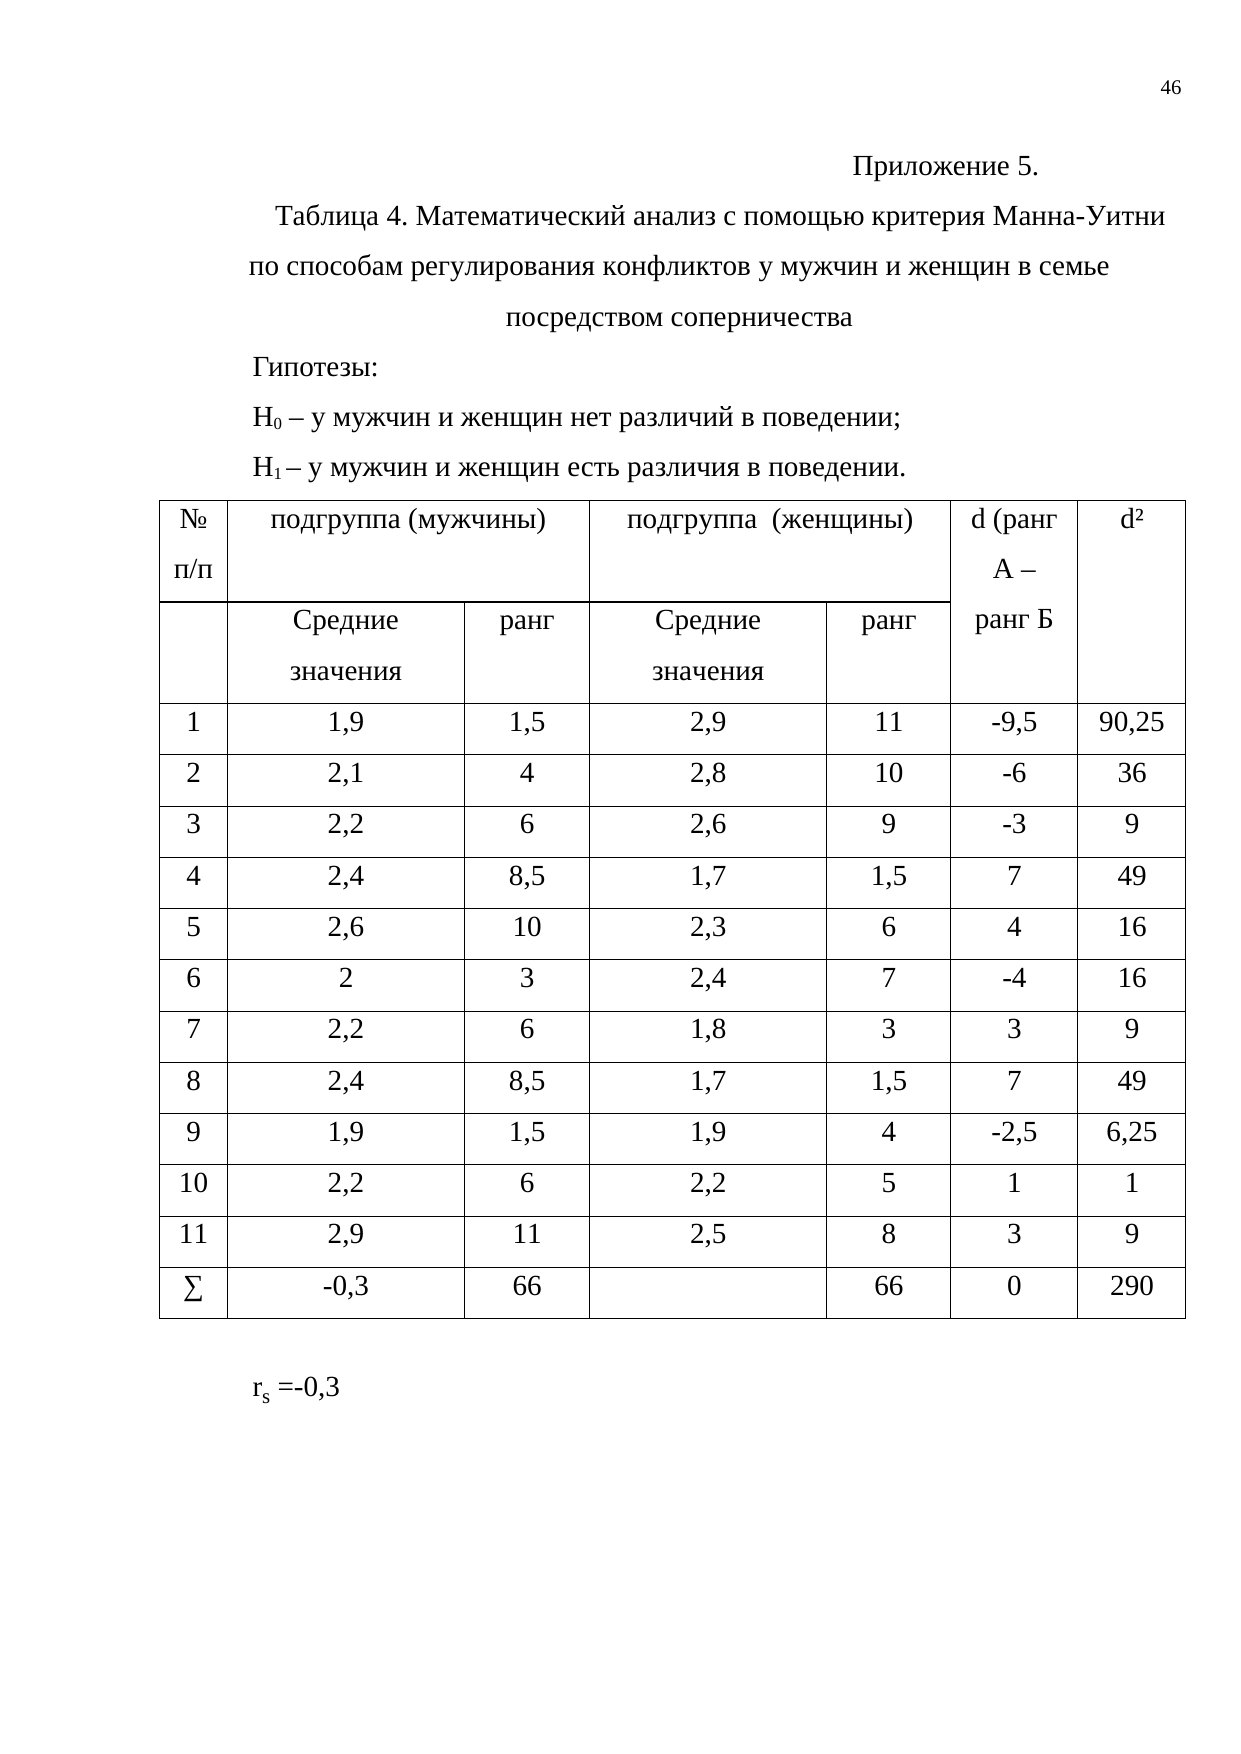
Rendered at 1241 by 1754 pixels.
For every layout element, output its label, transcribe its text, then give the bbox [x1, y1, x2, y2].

table_header № п/п [160, 501, 227, 601]
table_cell 4 [827, 1114, 950, 1164]
table_cell 2,2 [228, 1012, 464, 1062]
table_cell 3 [465, 960, 589, 1011]
table_cell [590, 1268, 826, 1318]
table_cell 2 [160, 755, 227, 806]
table_cell 290 [1078, 1268, 1185, 1318]
table_cell 11 [827, 704, 950, 754]
table_cell 7 [951, 1063, 1077, 1113]
text Н0 – у мужчин и женщин нет различий в поведении; [177, 399, 1181, 433]
table_cell 11 [160, 1217, 227, 1267]
table_cell 8 [827, 1217, 950, 1267]
table_cell 1,5 [827, 1063, 950, 1113]
table_cell 10 [160, 1165, 227, 1216]
table_cell 6 [160, 960, 227, 1011]
table_cell 49 [1078, 1063, 1185, 1113]
table_cell 9 [827, 807, 950, 857]
table_cell -2,5 [951, 1114, 1077, 1164]
table_cell ранг [827, 603, 950, 703]
table_cell 0 [951, 1268, 1077, 1318]
table_cell -0,3 [228, 1268, 464, 1318]
table_cell 16 [1078, 960, 1185, 1011]
table_cell -3 [951, 807, 1077, 857]
table_cell 2 [228, 960, 464, 1011]
table_cell 66 [827, 1268, 950, 1318]
table_cell 2,2 [228, 1165, 464, 1216]
table_cell 9 [1078, 1012, 1185, 1062]
table_cell 7 [827, 960, 950, 1011]
table_cell 5 [827, 1165, 950, 1216]
table_cell 49 [1078, 858, 1185, 908]
table_cell 9 [160, 1114, 227, 1164]
table_cell 8 [160, 1063, 227, 1113]
table_cell 1,5 [465, 704, 589, 754]
table_header d (ранг А – ранг Б [951, 501, 1077, 703]
table_cell -9,5 [951, 704, 1077, 754]
table_cell 6,25 [1078, 1114, 1185, 1164]
table_cell Средние значения [590, 603, 826, 703]
table_cell 2,2 [590, 1165, 826, 1216]
table_cell 2,6 [228, 909, 464, 959]
table_cell 3 [160, 807, 227, 857]
table_cell 90,25 [1078, 704, 1185, 754]
table_cell 2,8 [590, 755, 826, 806]
table_header подгруппа (мужчины) [228, 501, 589, 601]
table_cell 8,5 [465, 858, 589, 908]
table_cell 11 [465, 1217, 589, 1267]
table_cell -4 [951, 960, 1077, 1011]
table_header d² [1078, 501, 1185, 703]
table_cell 9 [1078, 807, 1185, 857]
table_cell 4 [160, 858, 227, 908]
table_cell 2,3 [590, 909, 826, 959]
table_cell 1,9 [228, 704, 464, 754]
table_cell 1 [1078, 1165, 1185, 1216]
table_cell 66 [465, 1268, 589, 1318]
table_header подгруппа (женщины) [590, 501, 950, 601]
table_cell 10 [465, 909, 589, 959]
table_cell 3 [827, 1012, 950, 1062]
table_cell 6 [465, 1165, 589, 1216]
table_cell 2,4 [228, 858, 464, 908]
table_cell 5 [160, 909, 227, 959]
table_cell 2,4 [590, 960, 826, 1011]
table_cell 16 [1078, 909, 1185, 959]
table_cell 1 [951, 1165, 1077, 1216]
table_cell 3 [951, 1012, 1077, 1062]
table_cell 6 [465, 1012, 589, 1062]
table_cell 2,9 [228, 1217, 464, 1267]
table_cell 7 [160, 1012, 227, 1062]
table_cell 6 [465, 807, 589, 857]
table_cell 7 [951, 858, 1077, 908]
table_cell 1,7 [590, 858, 826, 908]
table_cell 6 [827, 909, 950, 959]
table_cell 2,1 [228, 755, 464, 806]
text Н1 – у мужчин и женщин есть различия в поведении. [177, 449, 1181, 483]
text rs =-0,3 [177, 1369, 1181, 1408]
table_cell 2,5 [590, 1217, 826, 1267]
table_cell 4 [465, 755, 589, 806]
text Приложение 5. [777, 148, 1181, 181]
table_cell ранг [465, 603, 589, 703]
table_cell 1,9 [590, 1114, 826, 1164]
table_cell 1,5 [827, 858, 950, 908]
table_cell 1,5 [465, 1114, 589, 1164]
table_cell [160, 603, 227, 703]
table_cell 9 [1078, 1217, 1185, 1267]
table_cell -6 [951, 755, 1077, 806]
table_cell ∑ [160, 1268, 227, 1318]
table_cell Средние значения [228, 603, 464, 703]
table_cell 3 [951, 1217, 1077, 1267]
table_cell 2,9 [590, 704, 826, 754]
table_cell 8,5 [465, 1063, 589, 1113]
table_cell 4 [951, 909, 1077, 959]
table_cell 2,6 [590, 807, 826, 857]
table_cell 36 [1078, 755, 1185, 806]
text Гипотезы: [177, 349, 1181, 382]
table_cell 1,8 [590, 1012, 826, 1062]
table_cell 10 [827, 755, 950, 806]
table_cell 1,9 [228, 1114, 464, 1164]
table_cell 1 [160, 704, 227, 754]
text Таблица 4. Математический анализ с помощью критерия Манна-Уитни по способам регулирования конфликтов у мужчин и женщин в семье посредством соперничества [177, 198, 1181, 332]
table_cell 2,4 [228, 1063, 464, 1113]
table_cell 1,7 [590, 1063, 826, 1113]
table_cell 2,2 [228, 807, 464, 857]
